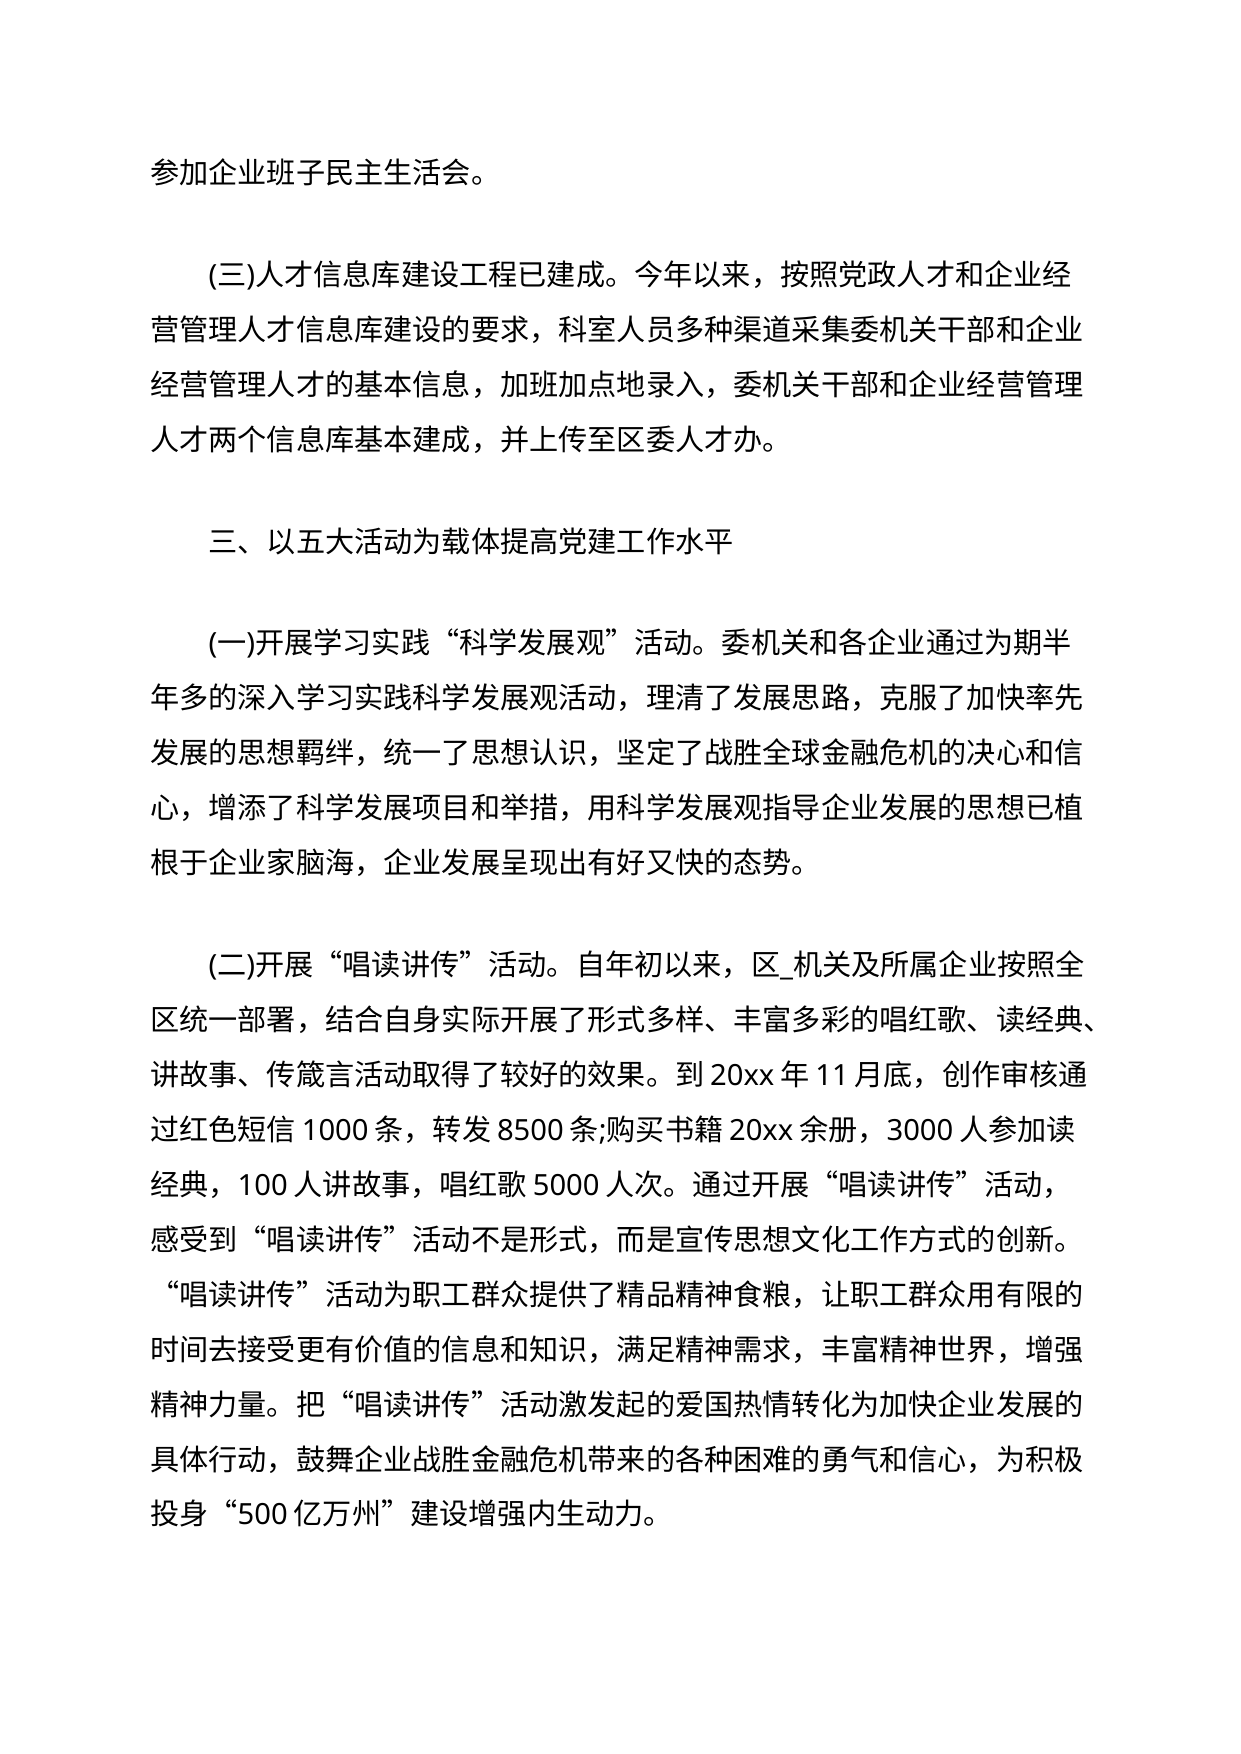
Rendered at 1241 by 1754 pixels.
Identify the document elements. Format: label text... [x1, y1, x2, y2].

text 三、以五大活动为载体提高党建工作水平 [150, 518, 1090, 561]
text (二)开展“唱读讲传”活动。自年初以来，区_机关及所属企业按照全区统一部署，结合自身实际开展了形式多样、丰富多彩的唱红歌、读经典、讲故事、传箴言活动取得了较好的效果。到20xx年11月底，创作审核通过红色短信1000条，转发8500条;购买书籍20xx余册，3000人参加读经典，100人讲故事，唱红歌5000人次。通过开展“唱读讲传”活动，感受到“唱读讲传”活动不是形式，而是宣传思想文化工作方式的创新。“唱读讲传”活动为职工群众提供了精品精神食粮，让职工群众用有限的时间去接受更有价值的信息和知识，满足精神需求，丰富精神世界，增强精神力量。把“唱读讲传”活动激发起的爱国热情转化为加快企业发展的具体行动，鼓舞企业战胜金融危机带来的各种困难的勇气和信心，为积极投身“500亿万州”建设增强内生动力。 [150, 942, 1090, 1533]
text (一)开展学习实践“科学发展观”活动。委机关和各企业通过为期半年多的深入学习实践科学发展观活动，理清了发展思路，克服了加快率先发展的思想羁绊，统一了思想认识，坚定了战胜全球金融危机的决心和信心，增添了科学发展项目和举措，用科学发展观指导企业发展的思想已植根于企业家脑海，企业发展呈现出有好又快的态势。 [150, 620, 1090, 882]
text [150, 150, 1090, 192]
text (三)人才信息库建设工程已建成。今年以来，按照党政人才和企业经营管理人才信息库建设的要求，科室人员多种渠道采集委机关干部和企业经营管理人才的基本信息，加班加点地录入，委机关干部和企业经营管理人才两个信息库基本建成，并上传至区委人才办。 [150, 252, 1090, 459]
